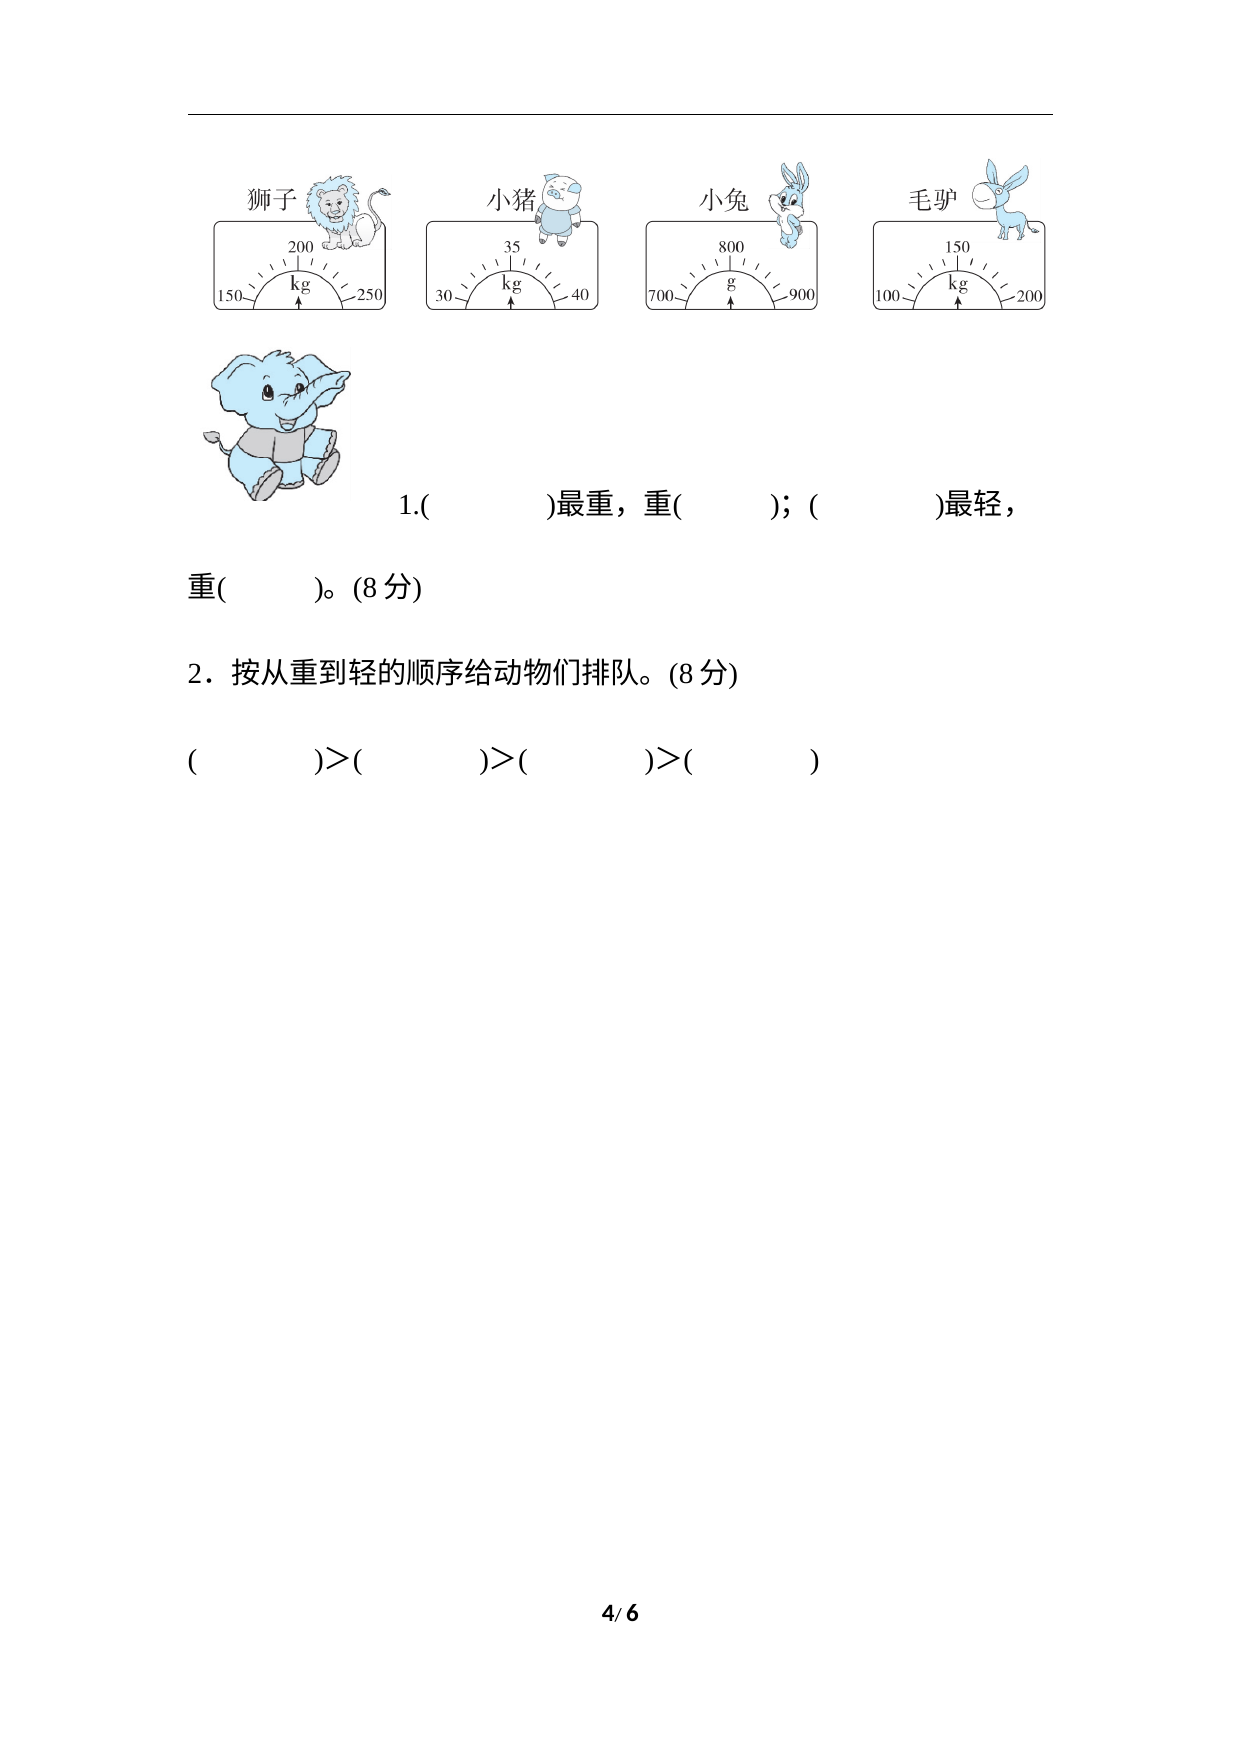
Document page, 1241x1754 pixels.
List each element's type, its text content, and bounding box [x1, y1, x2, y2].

picture [187, 158, 1053, 317]
text 1.( )最重，重( )；( )最轻， [187, 336, 1053, 531]
text 2．按从重到轻的顺序给动物们排队。(8分) [187, 638, 1053, 703]
picture [187, 336, 369, 514]
text ( )＞( )＞( )＞( ) [187, 724, 1053, 789]
text 重( )。(8分) [187, 552, 1053, 617]
